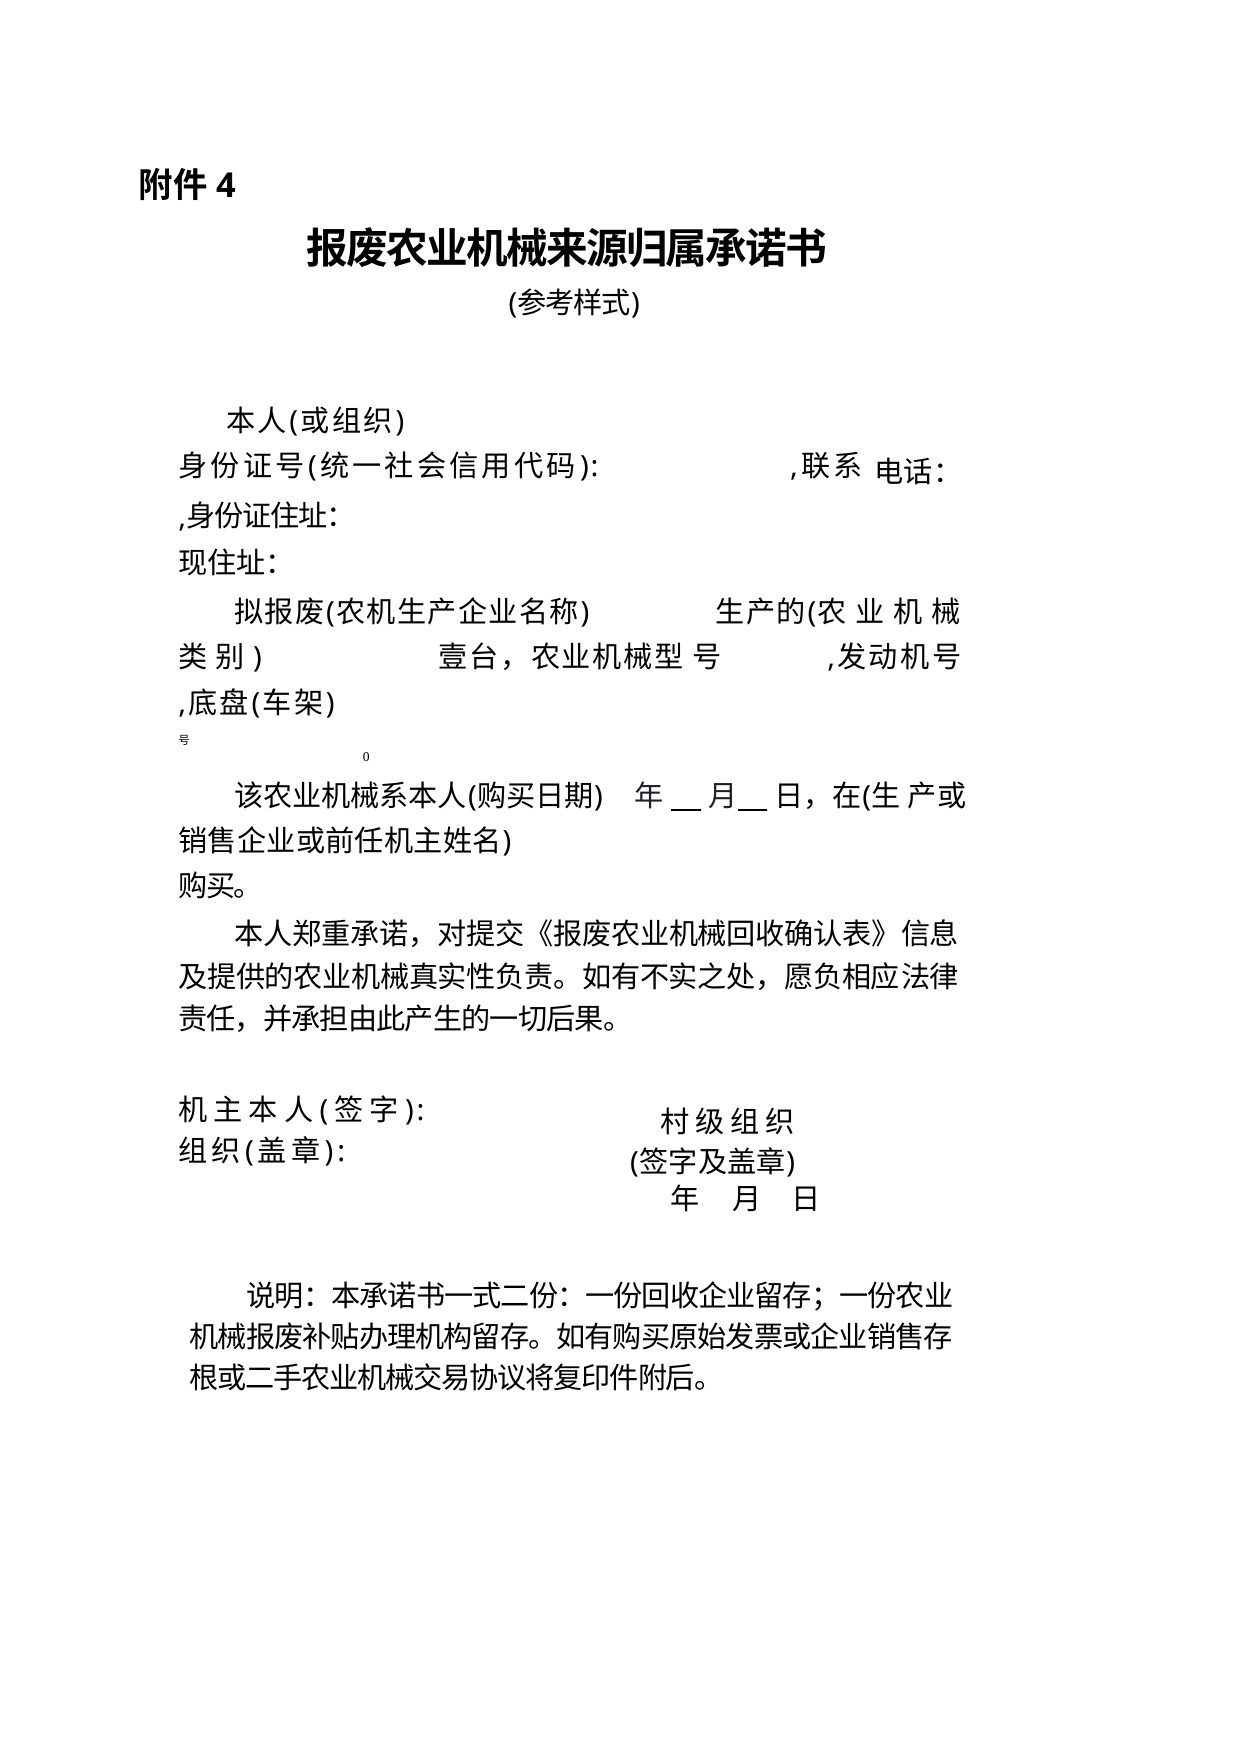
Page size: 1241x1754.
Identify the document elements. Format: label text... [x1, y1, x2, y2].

text (参考样式) [508, 282, 1209, 321]
text 年 月 日 [670, 1183, 1209, 1216]
text 0 [183, 748, 1209, 764]
text 本人郑重承诺，对提交《报废农业机械回收确认表》信息 及提供的农业机械真实性负责。如有不实之处，愿负相应法律 责任，并承担由此产生的一切后果。 [178, 911, 959, 1038]
text 说明：本承诺书一式二份：一份回收企业留存；一份农业 机械报废补贴办理机构留存。如有购买原始发票或企业销售存 根或二手农业机械交易协议将复印件附后。 [189, 1273, 954, 1397]
text 附件4 [138, 160, 1209, 207]
text 号 [178, 733, 1209, 748]
text 拟报废(农机生产企业名称) 生产的(农 业 机 械 类 别 ) 壹台，农业机械型 号 ,发动机号 ,底盘(车架) [178, 588, 961, 722]
text 报废农业机械来源归属承诺书 [307, 220, 1209, 275]
text 机主本人(签字): 组织(盖章): [178, 1087, 424, 1170]
text 该农业机械系本人(购买日期) 年 月 日，在(生 产或销售企业或前任机主姓名) 购买。 [178, 772, 968, 905]
text 本人(或组织) 身份证号(统一社会信用代码): ,联系 电话： ,身份证住址： 现住址： [178, 398, 964, 581]
text 村级组织： (签字及盖章) [623, 1101, 801, 1181]
